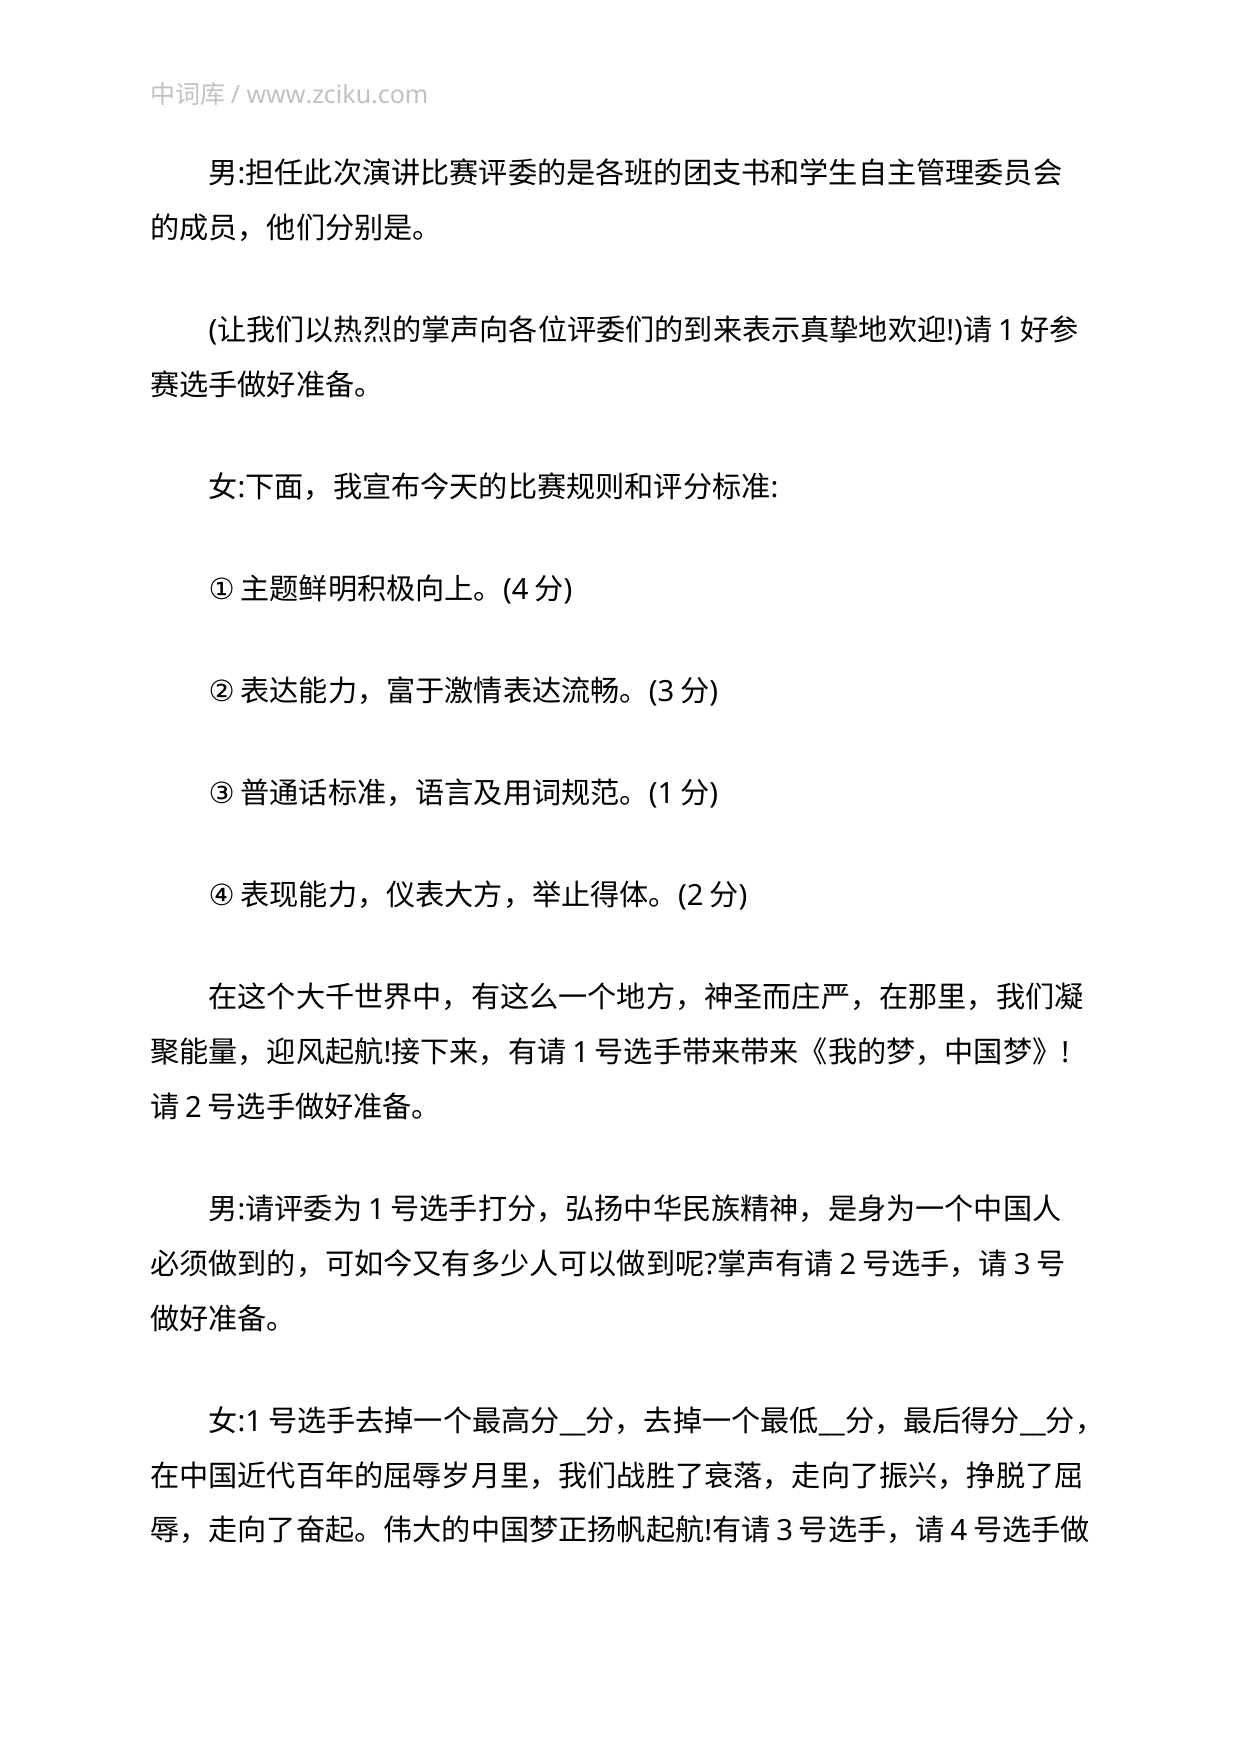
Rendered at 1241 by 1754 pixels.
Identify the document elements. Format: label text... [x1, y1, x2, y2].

text ②表达能力，富于激情表达流畅。(3分) [150, 667, 1090, 710]
text ①主题鲜明积极向上。(4分) [150, 566, 1090, 608]
text 在这个大千世界中，有这么一个地方，神圣而庄严，在那里，我们凝聚能量，迎风起航!接下来，有请1号选手带来带来《我的梦，中国梦》!请2号选手做好准备。 [150, 973, 1090, 1126]
text 女:下面，我宣布今天的比赛规则和评分标准: [150, 463, 1090, 506]
text 男:担任此次演讲比赛评委的是各班的团支书和学生自主管理委员会的成员，他们分别是。 [150, 150, 1090, 247]
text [150, 1397, 1090, 1549]
text ④表现能力，仪表大方，举止得体。(2分) [150, 871, 1090, 914]
text ③普通话标准，语言及用词规范。(1分) [150, 769, 1090, 812]
text (让我们以热烈的掌声向各位评委们的到来表示真挚地欢迎!)请1好参赛选手做好准备。 [150, 307, 1090, 404]
text 男:请评委为1号选手打分，弘扬中华民族精神，是身为一个中国人必须做到的，可如今又有多少人可以做到呢?掌声有请2号选手，请3号做好准备。 [150, 1185, 1090, 1338]
